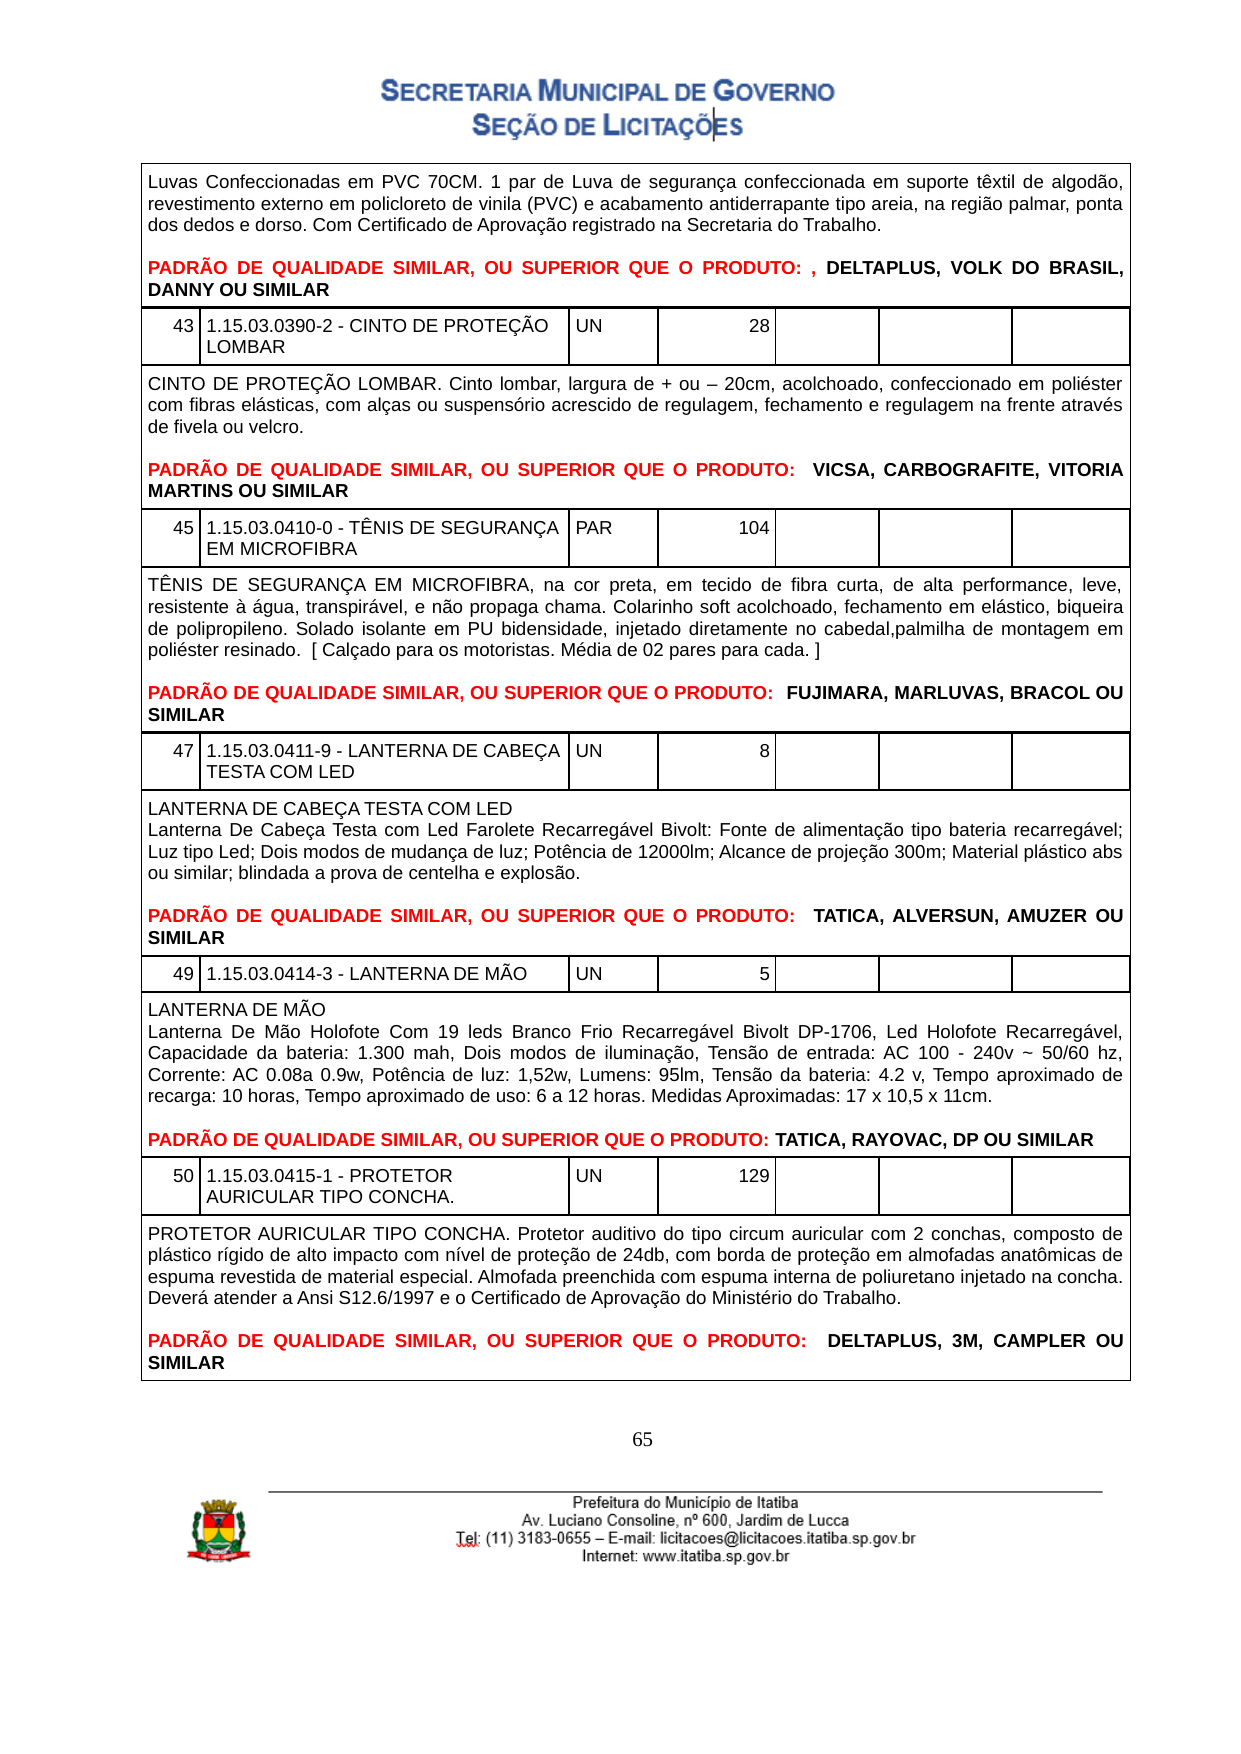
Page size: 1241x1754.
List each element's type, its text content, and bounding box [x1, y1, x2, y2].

table_cell [1013, 309, 1129, 364]
table_cell 47 [142, 734, 199, 789]
table_cell 43 [142, 309, 199, 364]
table_cell [1013, 510, 1129, 566]
table_cell 45 [142, 510, 199, 566]
table_cell 1.15.03.0390-2 - CINTO DE PROTEÇÃO LOMBAR [201, 309, 568, 364]
picture [148, 59, 1034, 148]
table_cell [880, 1158, 1011, 1214]
table_cell 50 [142, 1158, 199, 1214]
table_cell [880, 957, 1011, 991]
table_cell [1013, 734, 1129, 789]
table_cell UN [570, 309, 657, 364]
table_cell 1.15.03.0410-0 - TÊNIS DE SEGURANÇA EM MICROFIBRA [201, 510, 568, 566]
table_cell LANTERNA DE MÃO Lanterna De Mão Holofote Com 19 leds Branco Frio Recarregável Bivolt DP-1706, Led Holofote Recarregável, Capacidade da bateria: 1.300 mah, Dois modos de iluminação, Tensão de entrada: AC 100 - 240v ~ 50/60 hz, Corrente: AC 0.08a 0.9w, Potência de luz: 1,52w, Lumens: 95lm, Tensão da bateria: 4.2 v, Tempo aproximado de recarga: 10 horas, Tempo aproximado de uso: 6 a 12 horas. Medidas Aproximadas: 17 x 10,5 x 11cm. PADRÃO DE QUALIDADE SIMILAR, OU SUPERIOR QUE O PRODUTO: TATICA, RAYOVAC, DP OU SIMILAR [142, 993, 1130, 1156]
table_cell [776, 309, 878, 364]
table_cell Luvas Confeccionadas em PVC 70CM. 1 par de Luva de segurança confeccionada em suporte têxtil de algodão, revestimento externo em policloreto de vinila (PVC) e acabamento antiderrapante tipo areia, na região palmar, ponta dos dedos e dorso. Com Certificado de Aprovação registrado na Secretaria do Trabalho. PADRÃO DE QUALIDADE SIMILAR, OU SUPERIOR QUE O PRODUTO: , DELTAPLUS, VOLK DO BRASIL, DANNY OU SIMILAR [142, 164, 1130, 306]
table_cell 8 [659, 734, 775, 789]
table_cell [880, 309, 1011, 364]
table_cell [776, 1158, 878, 1214]
table_cell [776, 957, 878, 991]
table_cell TÊNIS DE SEGURANÇA EM MICROFIBRA, na cor preta, em tecido de fibra curta, de alta performance, leve, resistente à água, transpirável, e não propaga chama. Colarinho soft acolchoado, fechamento em elástico, biqueira de polipropileno. Solado isolante em PU bidensidade, injetado diretamente no cabedal,palmilha de montagem em poliéster resinado. [ Calçado para os motoristas. Média de 02 pares para cada. ] PADRÃO DE QUALIDADE SIMILAR, OU SUPERIOR QUE O PRODUTO: FUJIMARA, MARLUVAS, BRACOL OU SIMILAR [142, 568, 1130, 731]
table_cell 5 [659, 957, 775, 991]
table_cell [776, 510, 878, 566]
table_cell 1.15.03.0411-9 - LANTERNA DE CABEÇA TESTA COM LED [201, 734, 568, 789]
table_cell PROTETOR AURICULAR TIPO CONCHA. Protetor auditivo do tipo circum auricular com 2 conchas, composto de plástico rígido de alto impacto com nível de proteção de 24db, com borda de proteção em almofadas anatômicas de espuma revestida de material especial. Almofada preenchida com espuma interna de poliuretano injetado na concha. Deverá atender a Ansi S12.6/1997 e o Certificado de Aprovação do Ministério do Trabalho. PADRÃO DE QUALIDADE SIMILAR, OU SUPERIOR QUE O PRODUTO: DELTAPLUS, 3M, CAMPLER OU SIMILAR [142, 1216, 1130, 1379]
table_cell UN [570, 1158, 657, 1214]
table_cell [880, 734, 1011, 789]
table_cell [1013, 1158, 1129, 1214]
table_cell 1.15.03.0414-3 - LANTERNA DE MÃO [201, 957, 568, 991]
table_cell 129 [659, 1158, 775, 1214]
table_cell PAR [570, 510, 657, 566]
table_cell LANTERNA DE CABEÇA TESTA COM LED Lanterna De Cabeça Testa com Led Farolete Recarregável Bivolt: Fonte de alimentação tipo bateria recarregável; Luz tipo Led; Dois modos de mudança de luz; Potência de 12000lm; Alcance de projeção 300m; Material plástico abs ou similar; blindada a prova de centelha e explosão. PADRÃO DE QUALIDADE SIMILAR, OU SUPERIOR QUE O PRODUTO: TATICA, ALVERSUN, AMUZER OU SIMILAR [142, 791, 1130, 954]
table_cell [1013, 957, 1129, 991]
picture [148, 1450, 1137, 1591]
table_cell 28 [659, 309, 775, 364]
table_cell UN [570, 957, 657, 991]
table_cell 49 [142, 957, 199, 991]
table_cell 104 [659, 510, 775, 566]
table_cell UN [570, 734, 657, 789]
table_cell [880, 510, 1011, 566]
table_cell 1.15.03.0415-1 - PROTETOR AURICULAR TIPO CONCHA. [201, 1158, 568, 1214]
table_cell CINTO DE PROTEÇÃO LOMBAR. Cinto lombar, largura de + ou – 20cm, acolchoado, confeccionado em poliéster com fibras elásticas, com alças ou suspensório acrescido de regulagem, fechamento e regulagem na frente através de fivela ou velcro. PADRÃO DE QUALIDADE SIMILAR, OU SUPERIOR QUE O PRODUTO: VICSA, CARBOGRAFITE, VITORIA MARTINS OU SIMILAR [142, 366, 1130, 508]
table_cell [776, 734, 878, 789]
